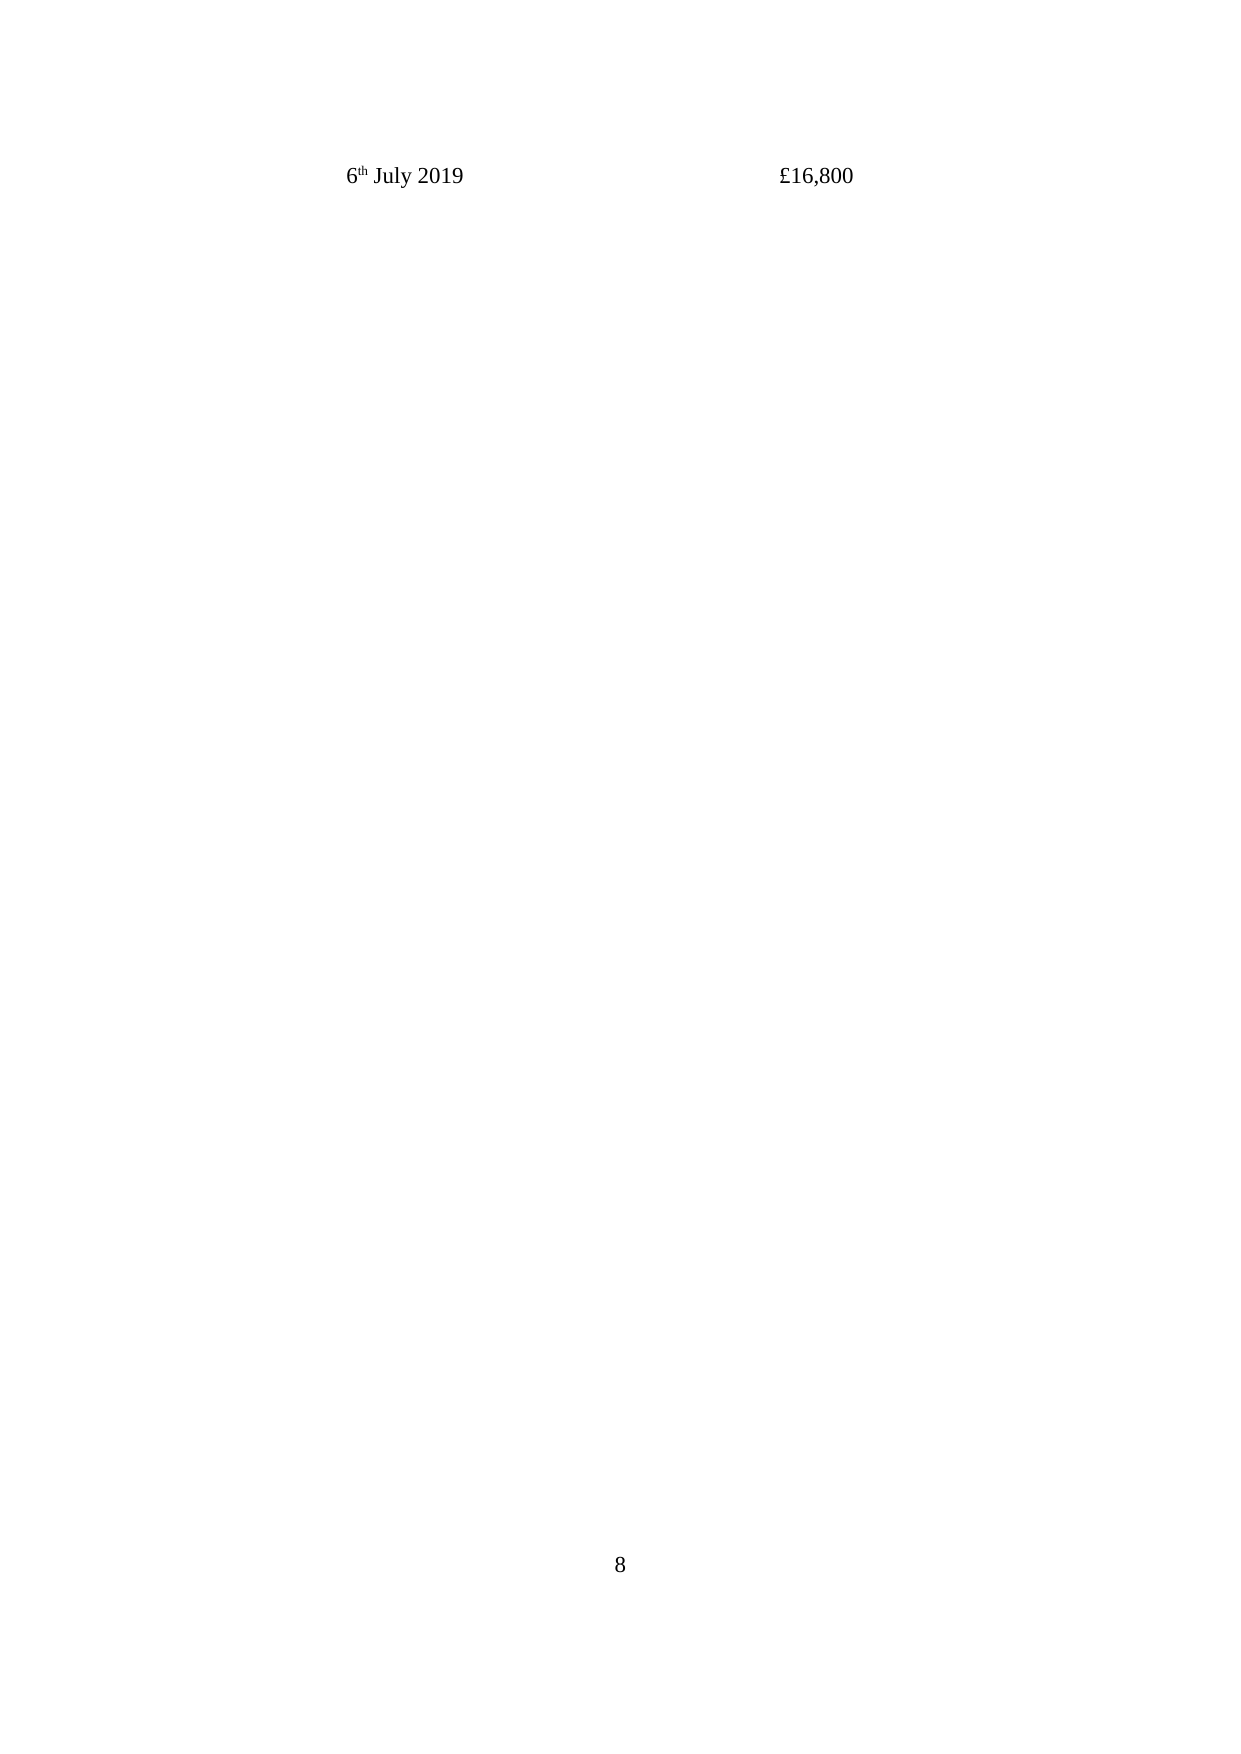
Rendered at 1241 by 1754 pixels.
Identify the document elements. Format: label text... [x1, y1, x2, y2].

table_cell £16,800 £16,800 [683, 150, 1116, 201]
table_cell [250, 150, 683, 201]
